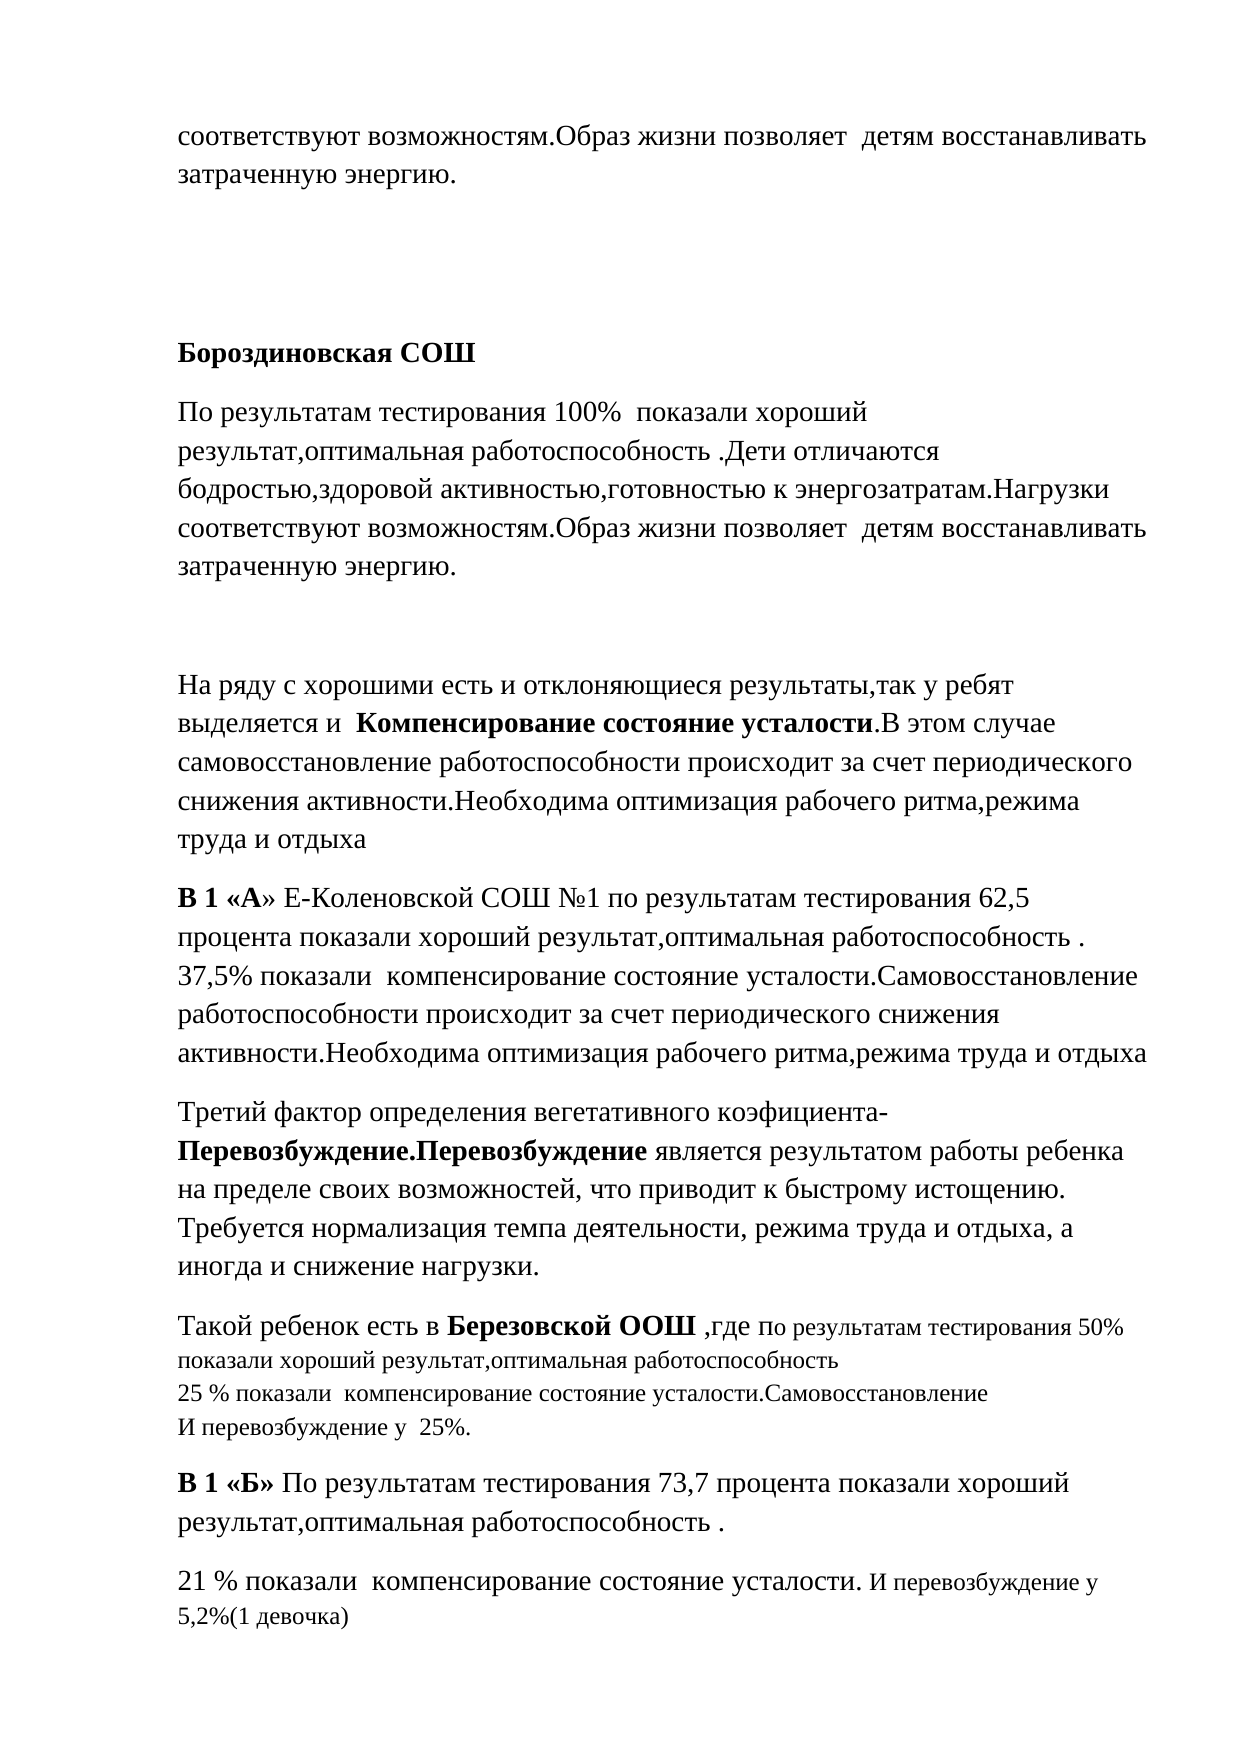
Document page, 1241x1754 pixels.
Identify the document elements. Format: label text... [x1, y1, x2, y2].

text И перевозбуждение у 25%. [177, 1412, 1152, 1440]
text По результатам тестирования 100% показали хороший результат,оптимальная работоспособность .Дети отличаются бодростью,здоровой активностью,готовностью к энергозатратам.Нагрузки соответствуют возможностям.Образ жизни позволяет детям восстанавливать затраченную энергию. [177, 394, 1152, 582]
text В 1 «А» Е-Коленовской СОШ №1 по результатам тестирования 62,5 процента показали хороший результат,оптимальная работоспособность . 37,5% показали компенсирование состояние усталости.Самовосстановление работоспособности происходит за счет периодического снижения активности.Необходима оптимизация рабочего ритма,режима труда и отдыха [177, 881, 1152, 1068]
text Бороздиновская СОШ [177, 335, 1152, 368]
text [177, 118, 1152, 190]
text В 1 «Б» По результатам тестирования 73,7 процента показали хороший результат,оптимальная работоспособность . [177, 1465, 1152, 1537]
text 25 % показали компенсирование состояние усталости.Самовосстановление [177, 1378, 1152, 1407]
text Третий фактор определения вегетативного коэфициента-Перевозбуждение.Перевозбуждение является результатом работы ребенка на пределе своих возможностей, что приводит к быстрому истощению. Требуется нормализация темпа деятельности, режима труда и отдыха, а иногда и снижение нагрузки. [177, 1094, 1152, 1282]
text На ряду с хорошими есть и отклоняющиеся результаты,так у ребят выделяется и Компенсирование состояние усталости.В этом случае самовосстановление работоспособности происходит за счет периодического снижения активности.Необходима оптимизация рабочего ритма,режима труда и отдыха [177, 667, 1152, 855]
text Такой ребенок есть в Березовской ООШ ,где по результатам тестирования 50% показали хороший результат,оптимальная работоспособность [177, 1308, 1152, 1374]
text 21 % показали компенсирование состояние усталости. И перевозбуждение у 5,2%(1 девочка) [177, 1563, 1152, 1630]
